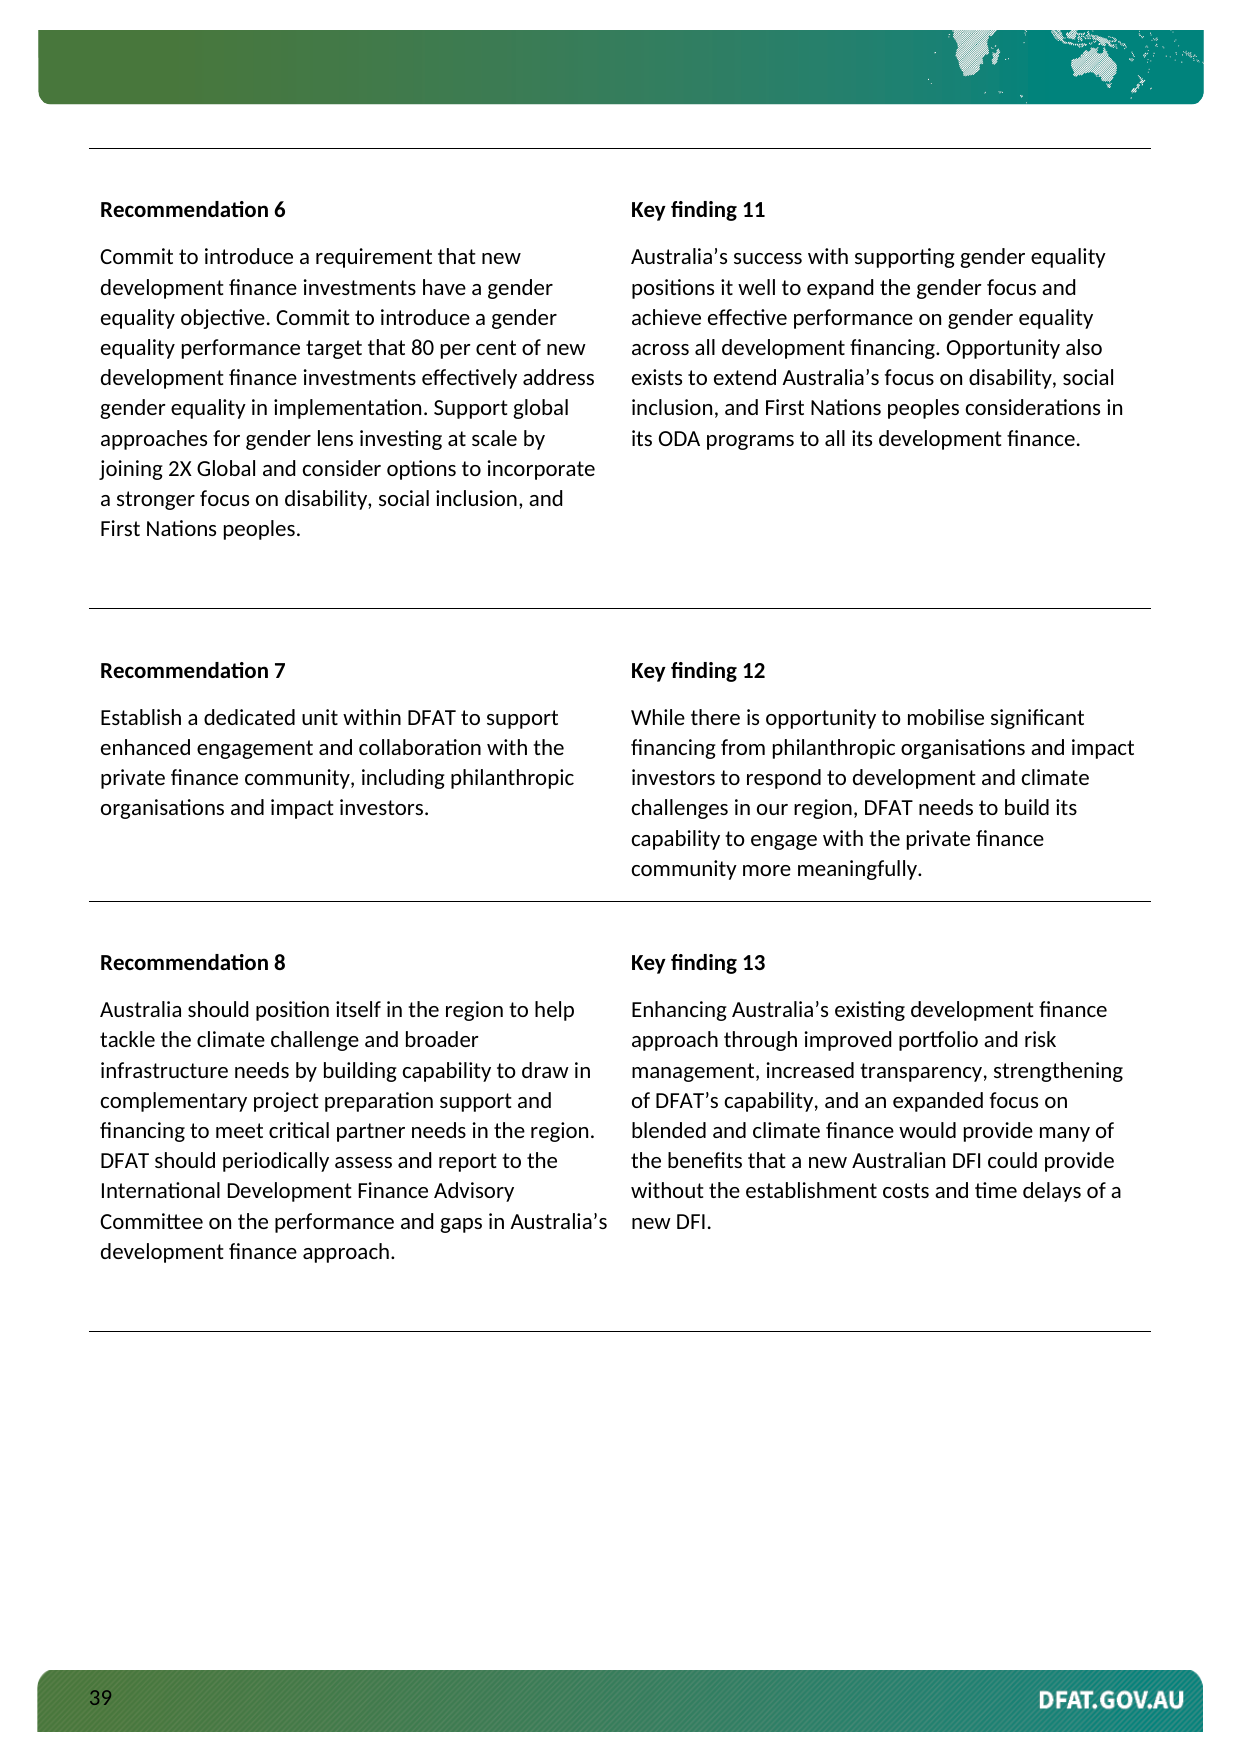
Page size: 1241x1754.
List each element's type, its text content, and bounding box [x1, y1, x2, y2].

table_cell Key finding 13 Enhancing Australia’s existing development finance approach through improved portfolio and risk management, increased transparency, strengthening of DFAT’s capability, and an expanded focus on blended and climate finance would provide many of the benefits that a new Australian DFI could provide without the establishment costs and time delays of a new DFI. [620, 902, 1151, 1331]
picture [0, 0, 1241, 135]
table_header Recommendation 6 Commit to introduce a requirement that new development finance investments have a gender equality objective. Commit to introduce a gender equality performance target that 80 per cent of new development finance investments effectively address gender equality in implementation. Support global approaches for gender lens investing at scale by joining 2X Global and consider options to incorporate a stronger focus on disability, social inclusion, and First Nations peoples. [89, 149, 619, 608]
picture [37, 1670, 1203, 1732]
table_cell Key finding 12 While there is opportunity to mobilise significant financing from philanthropic organisations and impact investors to respond to development and climate challenges in our region, DFAT needs to build its capability to engage with the private finance community more meaningfully. [620, 609, 1151, 901]
table_cell Recommendation 8 Australia should position itself in the region to help tackle the climate challenge and broader infrastructure needs by building capability to draw in complementary project preparation support and financing to meet critical partner needs in the region. DFAT should periodically assess and report to the International Development Finance Advisory Committee on the performance and gaps in Australia’s development finance approach. [89, 902, 619, 1331]
table_cell Recommendation 7 Establish a dedicated unit within DFAT to support enhanced engagement and collaboration with the private finance community, including philanthropic organisations and impact investors. [89, 609, 619, 901]
table_header Key finding 11 Australia’s success with supporting gender equality positions it well to expand the gender focus and achieve effective performance on gender equality across all development financing. Opportunity also exists to extend Australia’s focus on disability, social inclusion, and First Nations peoples considerations in its ODA programs to all its development finance. [620, 149, 1151, 608]
